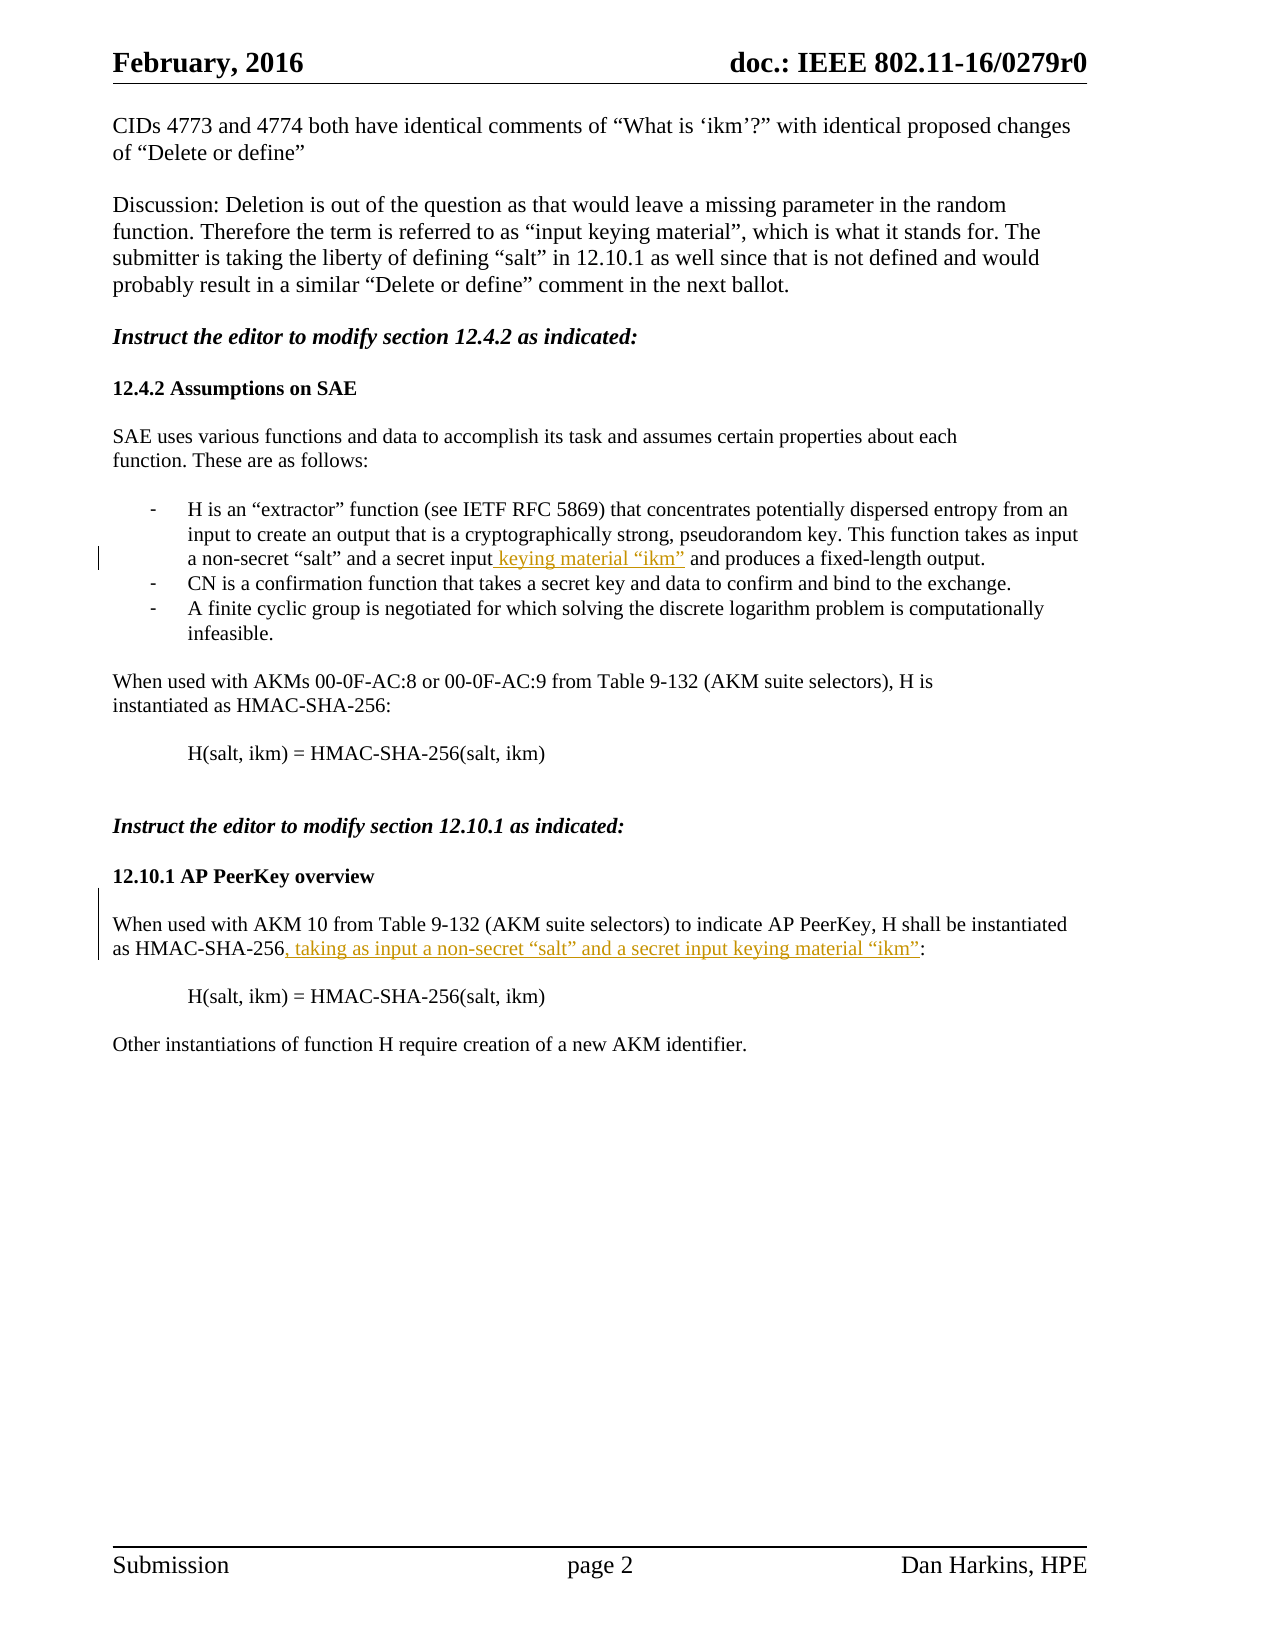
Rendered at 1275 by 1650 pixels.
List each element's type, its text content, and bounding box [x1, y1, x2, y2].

text When used with AKM 10 from Table 9-132 (AKM suite selectors) to indicate AP PeerKey, H shall be instantiated as HMAC-SHA-256: [112, 912, 1087, 960]
text 12.10.1 AP PeerKey overview [112, 864, 1087, 888]
text H(salt, ikm) = HMAC-SHA-256(salt, ikm) [112, 741, 1087, 765]
text Other instantiations of function H require creation of a new AKM identifier. [112, 1032, 1087, 1056]
text CIDs 4773 and 4774 both have identical comments of “What is ‘ikm’?” with identical proposed changes of “Delete or define” [112, 112, 1087, 165]
text Discussion: Deletion is out of the question as that would leave a missing parameter in the random function. Therefore the term is referred to as “input keying material”, which is what it stands for. The submitter is taking the liberty of defining “salt” in 12.10.1 as well since that is not defined and would probably result in a similar “Delete or define” comment in the next ballot. [112, 192, 1087, 297]
list A finite cyclic group is negotiated for which solving the discrete logarithm problem is computationally infeasible. [150, 595, 1087, 645]
text Instruct the editor to modify section 12.4.2 as indicated: [112, 323, 1087, 350]
text instantiated as HMAC-SHA-256: [112, 693, 1087, 717]
list CN is a confirmation function that takes a secret key and data to confirm and bind to the exchange. [150, 570, 1087, 595]
text Instruct the editor to modify section 12.10.1 as indicated: [112, 813, 1087, 838]
text SAE uses various functions and data to accomplish its task and assumes certain properties about each [112, 424, 1087, 448]
list H is an “extractor” function (see IETF RFC 5869) that concentrates potentially dispersed entropy from an input to create an output that is a cryptographically strong, pseudorandom key. This function takes as input a non-secret “salt” and a secret input and produces a fixed-length output. [150, 496, 1087, 570]
text H(salt, ikm) = HMAC-SHA-256(salt, ikm) [112, 984, 1087, 1008]
text 12.4.2 Assumptions on SAE [112, 376, 1087, 400]
text When used with AKMs 00-0F-AC:8 or 00-0F-AC:9 from Table 9-132 (AKM suite selectors), H is [112, 669, 1087, 693]
text function. These are as follows: [112, 448, 1087, 472]
